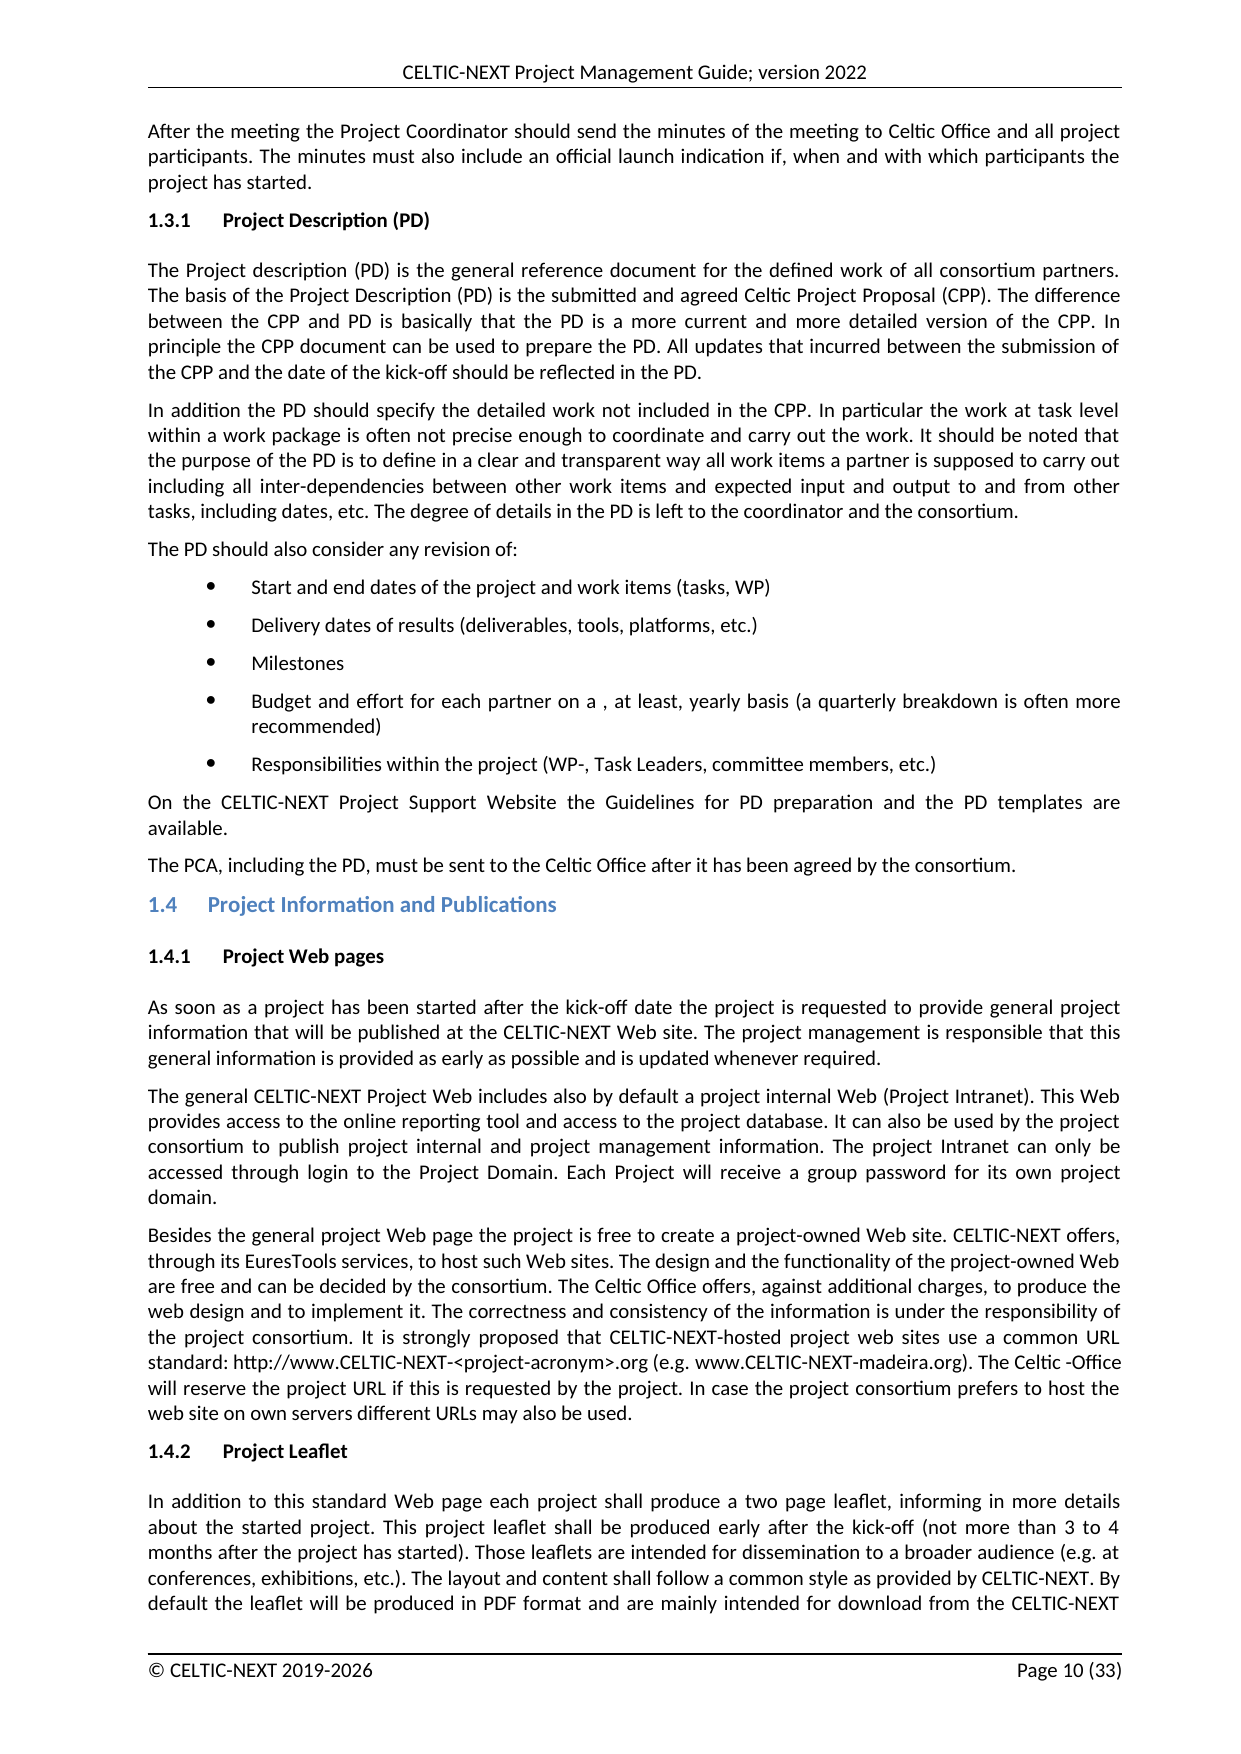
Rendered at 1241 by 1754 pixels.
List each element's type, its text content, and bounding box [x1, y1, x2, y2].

text As soon as a project has been started after the kick-off date the project is requested to provide general project information that will be published at the CELTIC-NEXT Web site. The project management is responsible that this general information is provided as early as possible and is updated whenever required. [148, 994, 1122, 1070]
text After the meeting the Project Coordinator should send the minutes of the meeting to Celtic Office and all project participants. The minutes must also include an official launch indication if, when and with which participants the project has started. [148, 118, 1122, 194]
text Besides the general project Web page the project is free to create a project-owned Web site. CELTIC-NEXT offers, through its EuresTools services, to host such Web sites. The design and the functionality of the project-owned Web are free and can be decided by the consortium. The Celtic Office offers, against additional charges, to produce the web design and to implement it. The correctness and consistency of the information is under the responsibility of the project consortium. It is strongly proposed that CELTIC-NEXT-hosted project web sites use a common URL standard: http://www.CELTIC-NEXT-<project-acronym>.org (e.g. www.CELTIC-NEXT-madeira.org). The Celtic -Office will reserve the project URL if this is requested by the project. In case the project consortium prefers to host the web site on own servers different URLs may also be used. [148, 1222, 1122, 1426]
list Milestones [207, 650, 1122, 676]
text The PCA, including the PD, must be sent to the Celtic Office after it has been agreed by the consortium. [148, 853, 1122, 878]
text On the CELTIC-NEXT Project Support Website the Guidelines for PD preparation and the PD templates are available. [148, 789, 1122, 840]
subtitle Project Web pages [148, 944, 1122, 969]
text In addition the PD should specify the detailed work not included in the CPP. In particular the work at task level within a work package is often not precise enough to coordinate and carry out the work. It should be noted that the purpose of the PD is to define in a clear and transparent way all work items a partner is supposed to carry out including all inter-dependencies between other work items and expected input and output to and from other tasks, including dates, etc. The degree of details in the PD is left to the coordinator and the consortium. [148, 397, 1122, 524]
list Start and end dates of the project and work items (tasks, WP) [207, 574, 1122, 600]
list Delivery dates of results (deliverables, tools, platforms, etc.) [207, 612, 1122, 638]
list Budget and effort for each partner on a , at least, yearly basis (a quarterly breakdown is often more recommended) [207, 688, 1122, 739]
subtitle Project Leaflet [148, 1438, 1122, 1464]
text The general CELTIC-NEXT Project Web includes also by default a project internal Web (Project Intranet). This Web provides access to the online reporting tool and access to the project database. It can also be used by the project consortium to publish project internal and project management information. The project Intranet can only be accessed through login to the Project Domain. Each Project will receive a group password for its own project domain. [148, 1083, 1122, 1210]
text The PD should also consider any revision of: [148, 536, 1122, 562]
text The Project description (PD) is the general reference document for the defined work of all consortium partners. The basis of the Project Description (PD) is the submitted and agreed Celtic Project Proposal (CPP). The difference between the CPP and PD is basically that the PD is a more current and more detailed version of the CPP. In principle the CPP document can be used to prepare the PD. All updates that incurred between the submission of the CPP and the date of the kick-off should be reflected in the PD. [148, 257, 1122, 384]
subtitle Project Information and Publications [148, 891, 1122, 919]
subtitle Project Description (PD) [148, 207, 1122, 232]
list Responsibilities within the project (WP-, Task Leaders, committee members, etc.) [207, 751, 1122, 777]
